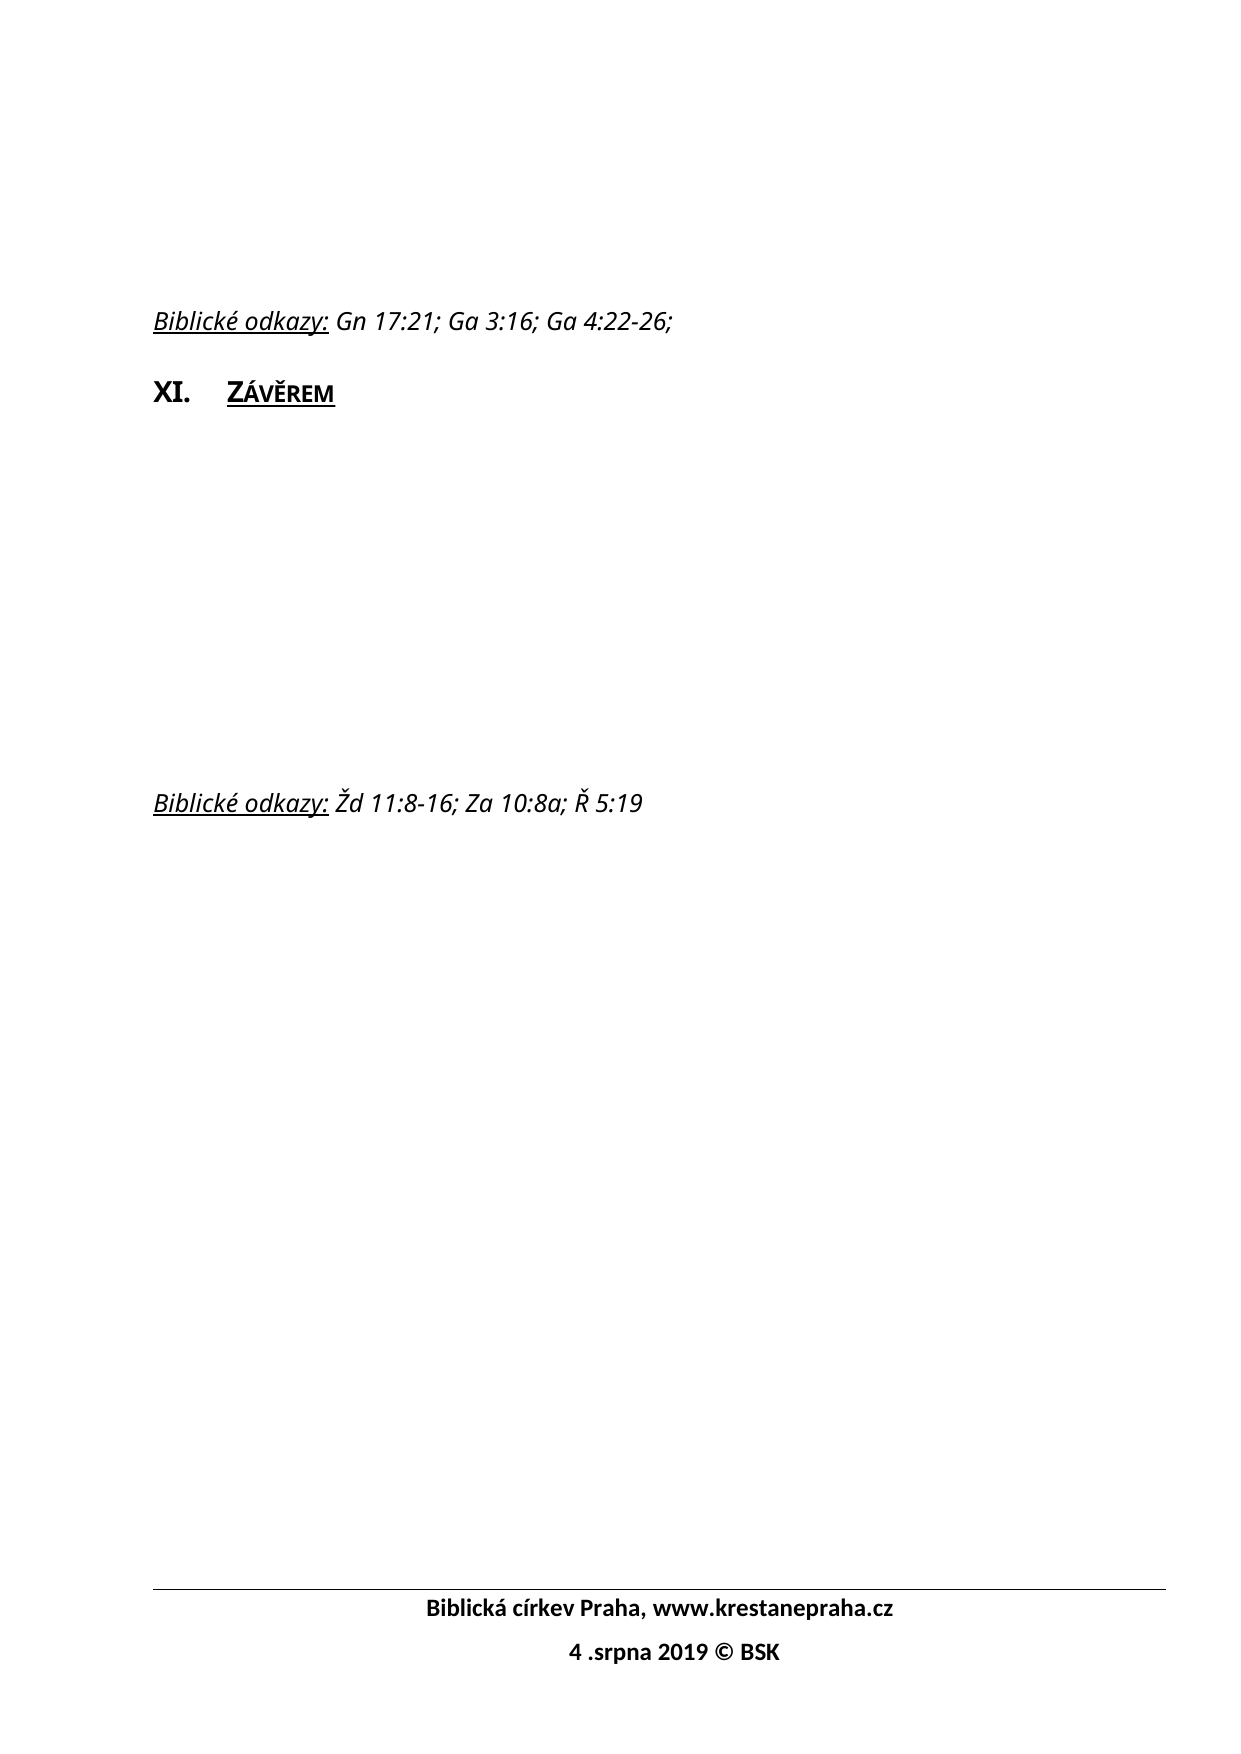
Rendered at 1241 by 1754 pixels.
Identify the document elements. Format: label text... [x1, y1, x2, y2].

text Biblické odkazy: Žd 11:8-16; Za 10:8a; Ř 5:19 [153, 786, 1166, 820]
text Biblické odkazy: Gn 17:21; Ga 3:16; Ga 4:22-26; [153, 303, 1166, 337]
list Závěrem [153, 371, 1166, 411]
